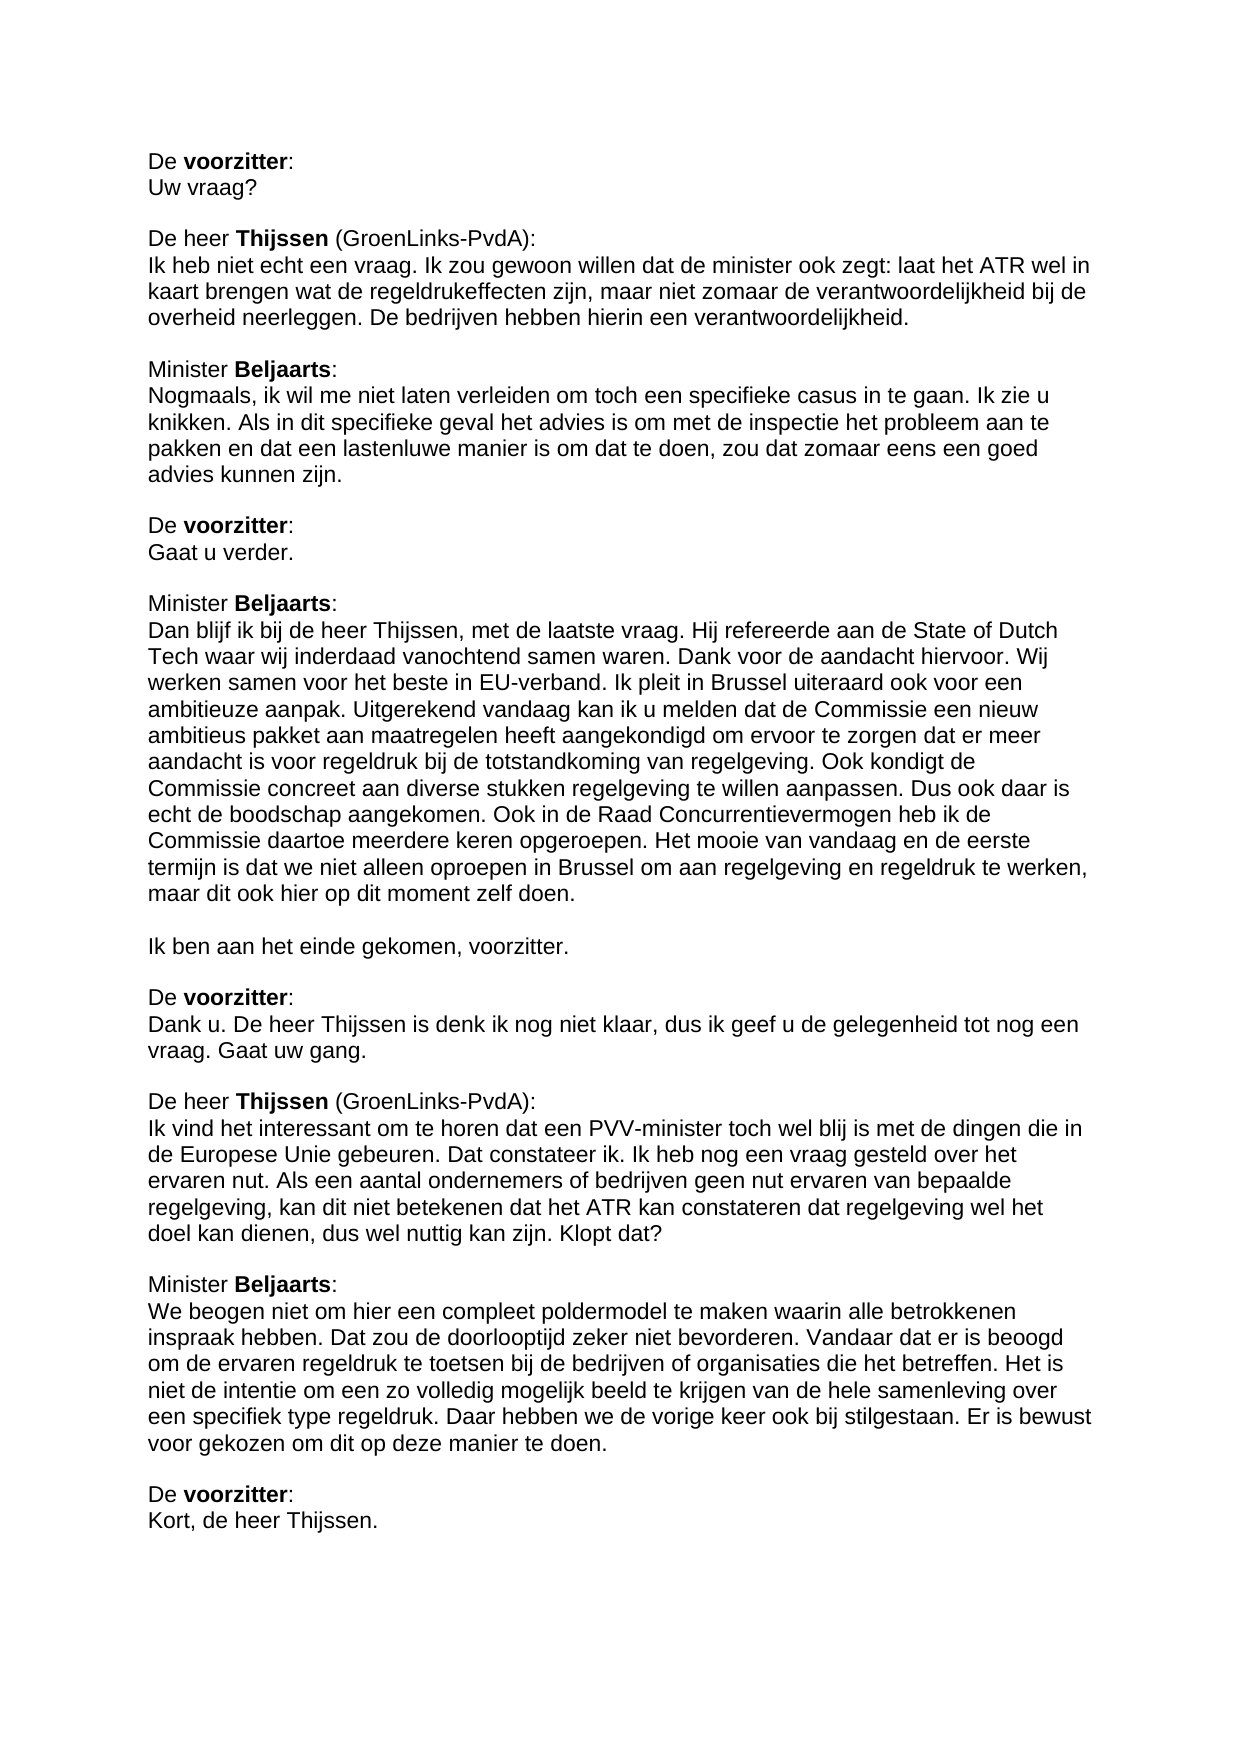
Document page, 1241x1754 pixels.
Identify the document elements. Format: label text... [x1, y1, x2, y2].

text Minister Beljaarts: We beogen niet om hier een compleet poldermodel te maken waarin alle betrokkenen inspraak hebben. Dat zou de doorlooptijd zeker niet bevorderen. Vandaar dat er is beoogd om de ervaren regeldruk te toetsen bij de bedrijven of organisaties die het betreffen. Het is niet de intentie om een zo volledig mogelijk beeld te krijgen van de hele samenleving over een specifiek type regeldruk. Daar hebben we de vorige keer ook bij stilgestaan. Er is bewust voor gekozen om dit op deze manier te doen. [148, 1271, 1093, 1456]
text De heer Thijssen (GroenLinks-PvdA): Ik vind het interessant om te horen dat een PVV-minister toch wel blij is met de dingen die in de Europese Unie gebeuren. Dat constateer ik. Ik heb nog een vraag gesteld over het ervaren nut. Als een aantal ondernemers of bedrijven geen nut ervaren van bepaalde regelgeving, kan dit niet betekenen dat het ATR kan constateren dat regelgeving wel het doel kan dienen, dus wel nuttig kan zijn. Klopt dat? [148, 1088, 1093, 1246]
text Minister Beljaarts: Nogmaals, ik wil me niet laten verleiden om toch een specifieke casus in te gaan. Ik zie u knikken. Als in dit specifieke geval het advies is om met de inspectie het probleem aan te pakken en dat een lastenluwe manier is om dat te doen, zou dat zomaar eens een goed advies kunnen zijn. [148, 356, 1093, 487]
text De voorzitter: Kort, de heer Thijssen. [148, 1481, 1093, 1533]
text De voorzitter: Uw vraag? [148, 148, 1093, 200]
text Minister Beljaarts: Dan blijf ik bij de heer Thijssen, met de laatste vraag. Hij refereerde aan de State of Dutch Tech waar wij inderdaad vanochtend samen waren. Dank voor de aandacht hiervoor. Wij werken samen voor het beste in EU-verband. Ik pleit in Brussel uiteraard ook voor een ambitieuze aanpak. Uitgerekend vandaag kan ik u melden dat de Commissie een nieuw ambitieus pakket aan maatregelen heeft aangekondigd om ervoor te zorgen dat er meer aandacht is voor regeldruk bij de totstandkoming van regelgeving. Ook kondigt de Commissie concreet aan diverse stukken regelgeving te willen aanpassen. Dus ook daar is echt de boodschap aangekomen. Ook in de Raad Concurrentievermogen heb ik de Commissie daartoe meerdere keren opgeroepen. Het mooie van vandaag en de eerste termijn is dat we niet alleen oproepen in Brussel om aan regelgeving en regeldruk te werken, maar dit ook hier op dit moment zelf doen. Ik ben aan het einde gekomen, voorzitter. [148, 590, 1093, 959]
text De voorzitter: Dank u. De heer Thijssen is denk ik nog niet klaar, dus ik geef u de gelegenheid tot nog een vraag. Gaat uw gang. [148, 984, 1093, 1063]
text De voorzitter: Gaat u verder. [148, 512, 1093, 565]
text De heer Thijssen (GroenLinks-PvdA): Ik heb niet echt een vraag. Ik zou gewoon willen dat de minister ook zegt: laat het ATR wel in kaart brengen wat de regeldrukeffecten zijn, maar niet zomaar de verantwoordelijkheid bij de overheid neerleggen. De bedrijven hebben hierin een verantwoordelijkheid. [148, 225, 1093, 331]
